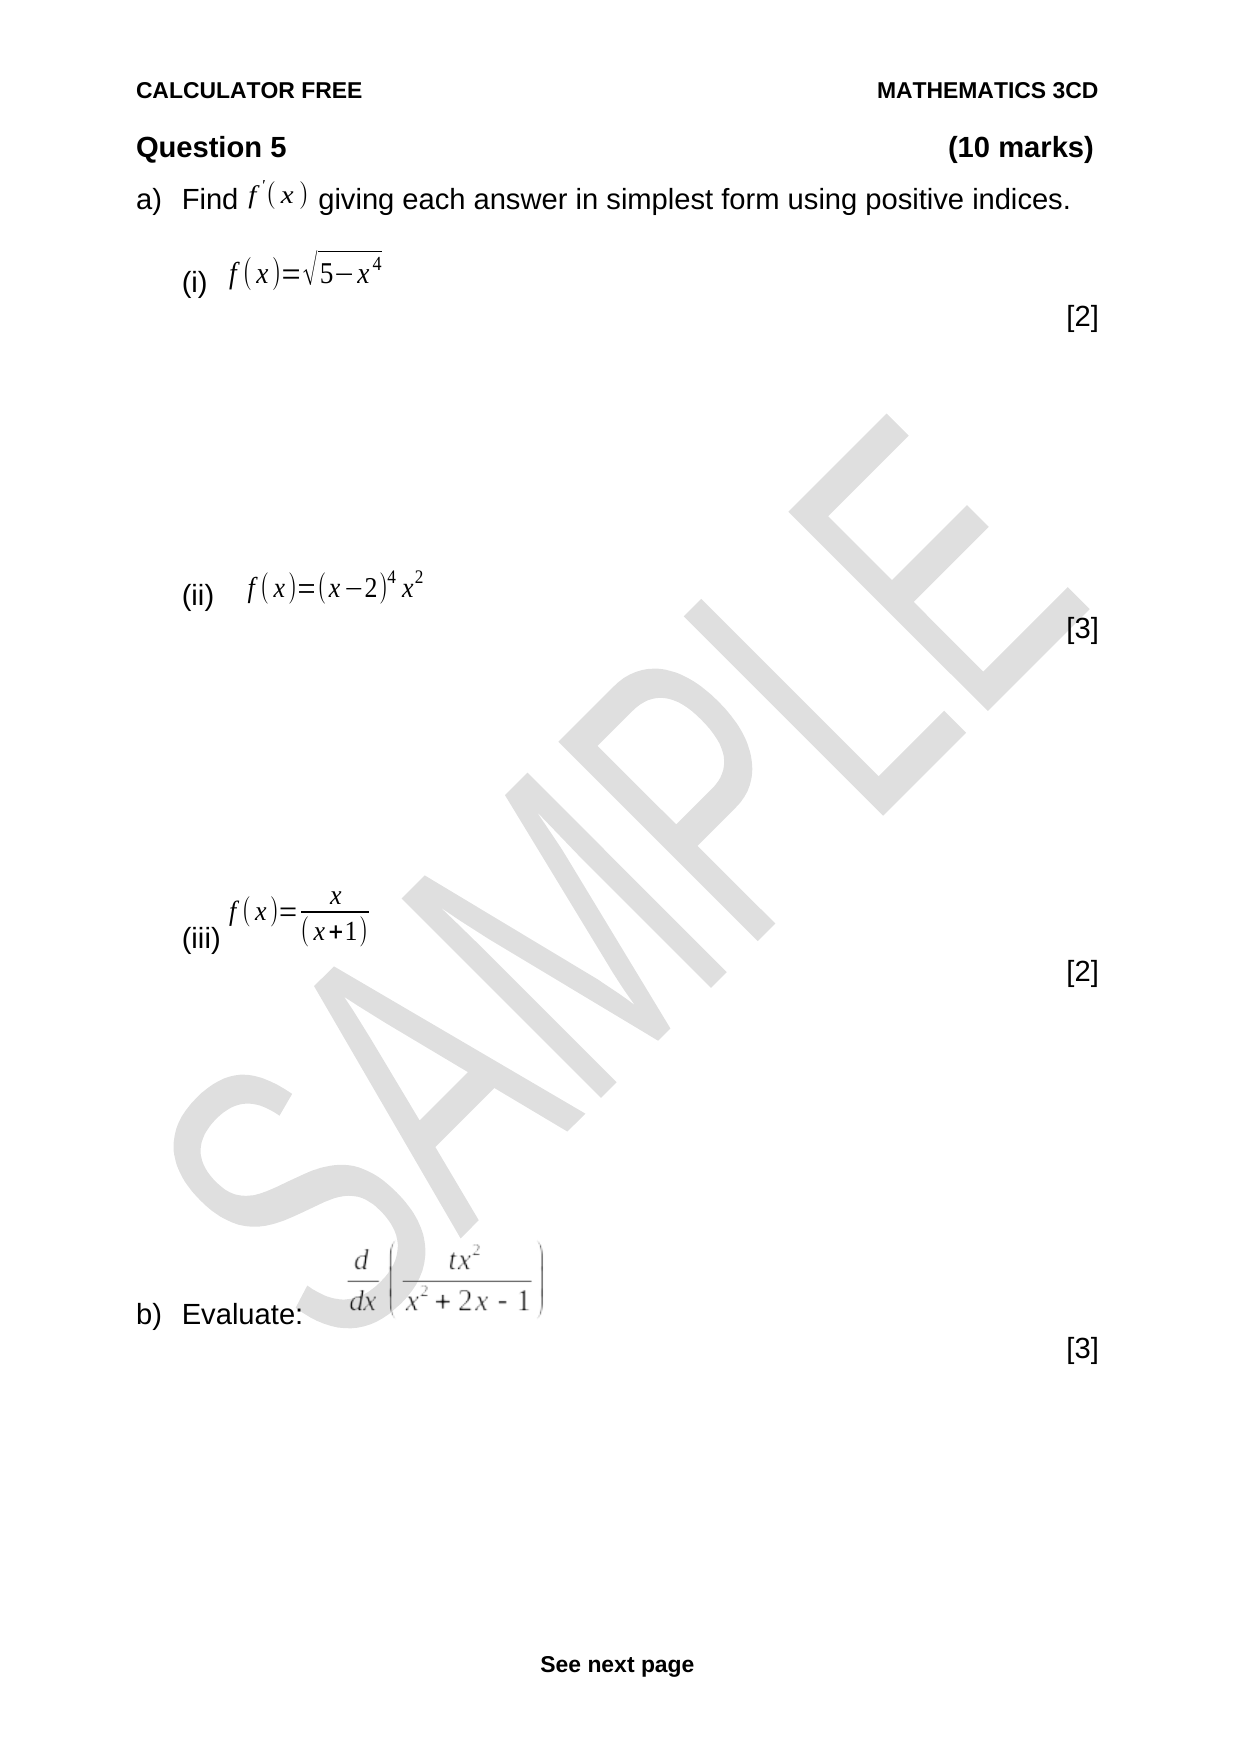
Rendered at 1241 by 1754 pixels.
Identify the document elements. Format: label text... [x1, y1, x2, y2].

text a) Find giving each answer in simplest form using positive indices. [136, 176, 1098, 216]
text Question 5 (10 marks) [136, 130, 1098, 163]
text [2] [136, 954, 1098, 988]
text (i) [136, 249, 1098, 299]
text (iii) [136, 880, 1098, 954]
text (ii) [136, 567, 1098, 612]
text [3] [136, 612, 1098, 645]
text b) Evaluate: [136, 1235, 1098, 1331]
text [2] [136, 299, 1098, 332]
text [3] [136, 1331, 1098, 1364]
